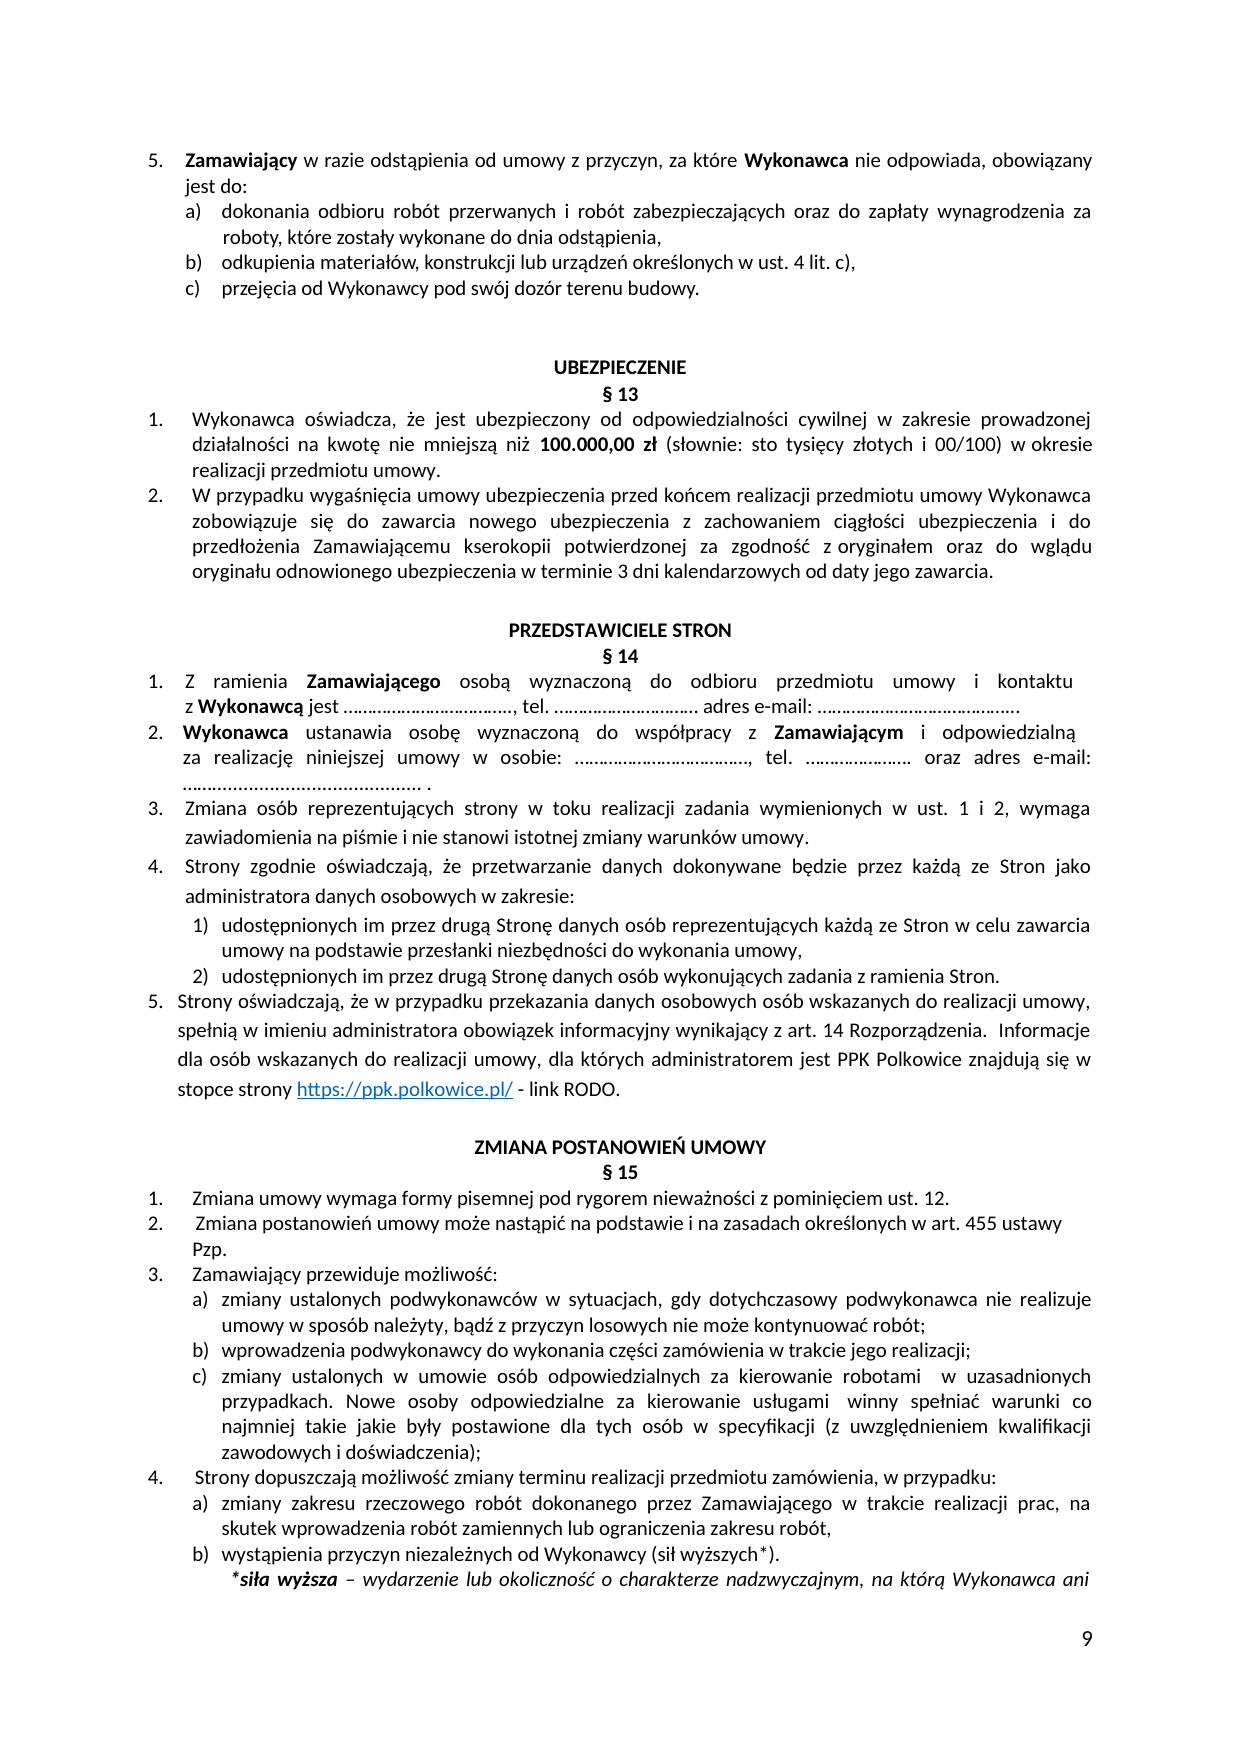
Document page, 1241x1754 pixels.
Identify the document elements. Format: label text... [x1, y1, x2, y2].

text PRZEDSTAWICIELE STRON [148, 617, 1093, 643]
list Strony oświadczają, że w przypadku przekazania danych osobowych osób wskazanych do realizacji umowy, spełnią w imieniu administratora obowiązek informacyjny wynikający z art. 14 Rozporządzenia. Informacje dla osób wskazanych do realizacji umowy, dla których administratorem jest PPK Polkowice znajdują się w stopce strony https://ppk.polkowice.pl/ - link RODO. [148, 988, 1093, 1101]
list zmiany ustalonych podwykonawców w sytuacjach, gdy dotychczasowy podwykonawca nie realizuje umowy w sposób należyty, bądź z przyczyn losowych nie może kontynuować robót; [192, 1287, 1093, 1337]
list udostępnionych im przez drugą Stronę danych osób wykonujących zadania z ramienia Stron. [192, 963, 1093, 988]
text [229, 1566, 1093, 1592]
list Z ramienia Zamawiającego osobą wyznaczoną do odbioru przedmiotu umowy i kontaktu z Wykonawcą jest …………………………….., tel. ………………………… adres e-mail: …………………………………... [148, 668, 1093, 719]
text 2. Zmiana postanowień umowy może nastąpić na podstawie i na zasadach określonych w art. 455 ustawy Pzp. [148, 1210, 1093, 1261]
list dokonania odbioru robót przerwanych i robót zabezpieczających oraz do zapłaty wynagrodzenia za roboty, które zostały wykonane do dnia odstąpienia, [185, 198, 1093, 249]
list Wykonawca ustanawia osobę wyznaczoną do współpracy z Zamawiającym i odpowiedzialną za realizację niniejszej umowy w osobie: ………………………………, tel. …………………. oraz adres e-mail: ……........................................ . [148, 719, 1093, 795]
list Zmiana umowy wymaga formy pisemnej pod rygorem nieważności z pominięciem ust. 12. [148, 1185, 1093, 1210]
list Zamawiający w razie odstąpienia od umowy z przyczyn, za które Wykonawca nie odpowiada, obowiązany jest do: [148, 148, 1093, 198]
list zmiany zakresu rzeczowego robót dokonanego przez Zamawiającego w trakcie realizacji prac, na skutek wprowadzenia robót zamiennych lub ograniczenia zakresu robót, [192, 1490, 1093, 1541]
list wystąpienia przyczyn niezależnych od Wykonawcy (sił wyższych*). [192, 1541, 1093, 1566]
text 4. Strony dopuszczają możliwość zmiany terminu realizacji przedmiotu zamówienia, w przypadku: [148, 1464, 1093, 1490]
list W przypadku wygaśnięcia umowy ubezpieczenia przed końcem realizacji przedmiotu umowy Wykonawca zobowiązuje się do zawarcia nowego ubezpieczenia z zachowaniem ciągłości ubezpieczenia i do przedłożenia Zamawiającemu kserokopii potwierdzonej za zgodność z oryginałem oraz do wglądu oryginału odnowionego ubezpieczenia w terminie 3 dni kalendarzowych od daty jego zawarcia. [148, 482, 1093, 584]
list udostępnionych im przez drugą Stronę danych osób reprezentujących każdą ze Stron w celu zawarcia umowy na podstawie przesłanki niezbędności do wykonania umowy, [192, 912, 1093, 963]
list odkupienia materiałów, konstrukcji lub urządzeń określonych w ust. 4 lit. c), [185, 249, 1093, 275]
list zmiany ustalonych w umowie osób odpowiedzialnych za kierowanie robotami w uzasadnionych przypadkach. Nowe osoby odpowiedzialne za kierowanie usługami winny spełniać warunki co najmniej takie jakie były postawione dla tych osób w specyfikacji (z uwzględnieniem kwalifikacji zawodowych i doświadczenia); [192, 1363, 1093, 1464]
text ZMIANA POSTANOWIEŃ UMOWY [148, 1134, 1093, 1159]
text § 13 [148, 381, 1093, 406]
text 3. Zamawiający przewiduje możliwość: [148, 1261, 1093, 1287]
list wprowadzenia podwykonawcy do wykonania części zamówienia w trakcie jego realizacji; [192, 1337, 1093, 1363]
list Wykonawca oświadcza, że jest ubezpieczony od odpowiedzialności cywilnej w zakresie prowadzonej działalności na kwotę nie mniejszą niż 100.000,00 zł (słownie: sto tysięcy złotych i 00/100) w okresie realizacji przedmiotu umowy. [148, 406, 1093, 482]
text UBEZPIECZENIE [148, 354, 1093, 379]
list przejęcia od Wykonawcy pod swój dozór terenu budowy. [185, 275, 1093, 300]
text § 14 [148, 643, 1093, 668]
text § 15 [148, 1159, 1093, 1185]
list Strony zgodnie oświadczają, że przetwarzanie danych dokonywane będzie przez każdą ze Stron jako administratora danych osobowych w zakresie: [148, 854, 1093, 908]
list Zmiana osób reprezentujących strony w toku realizacji zadania wymienionych w ust. 1 i 2, wymaga zawiadomienia na piśmie i nie stanowi istotnej zmiany warunków umowy. [148, 795, 1093, 850]
